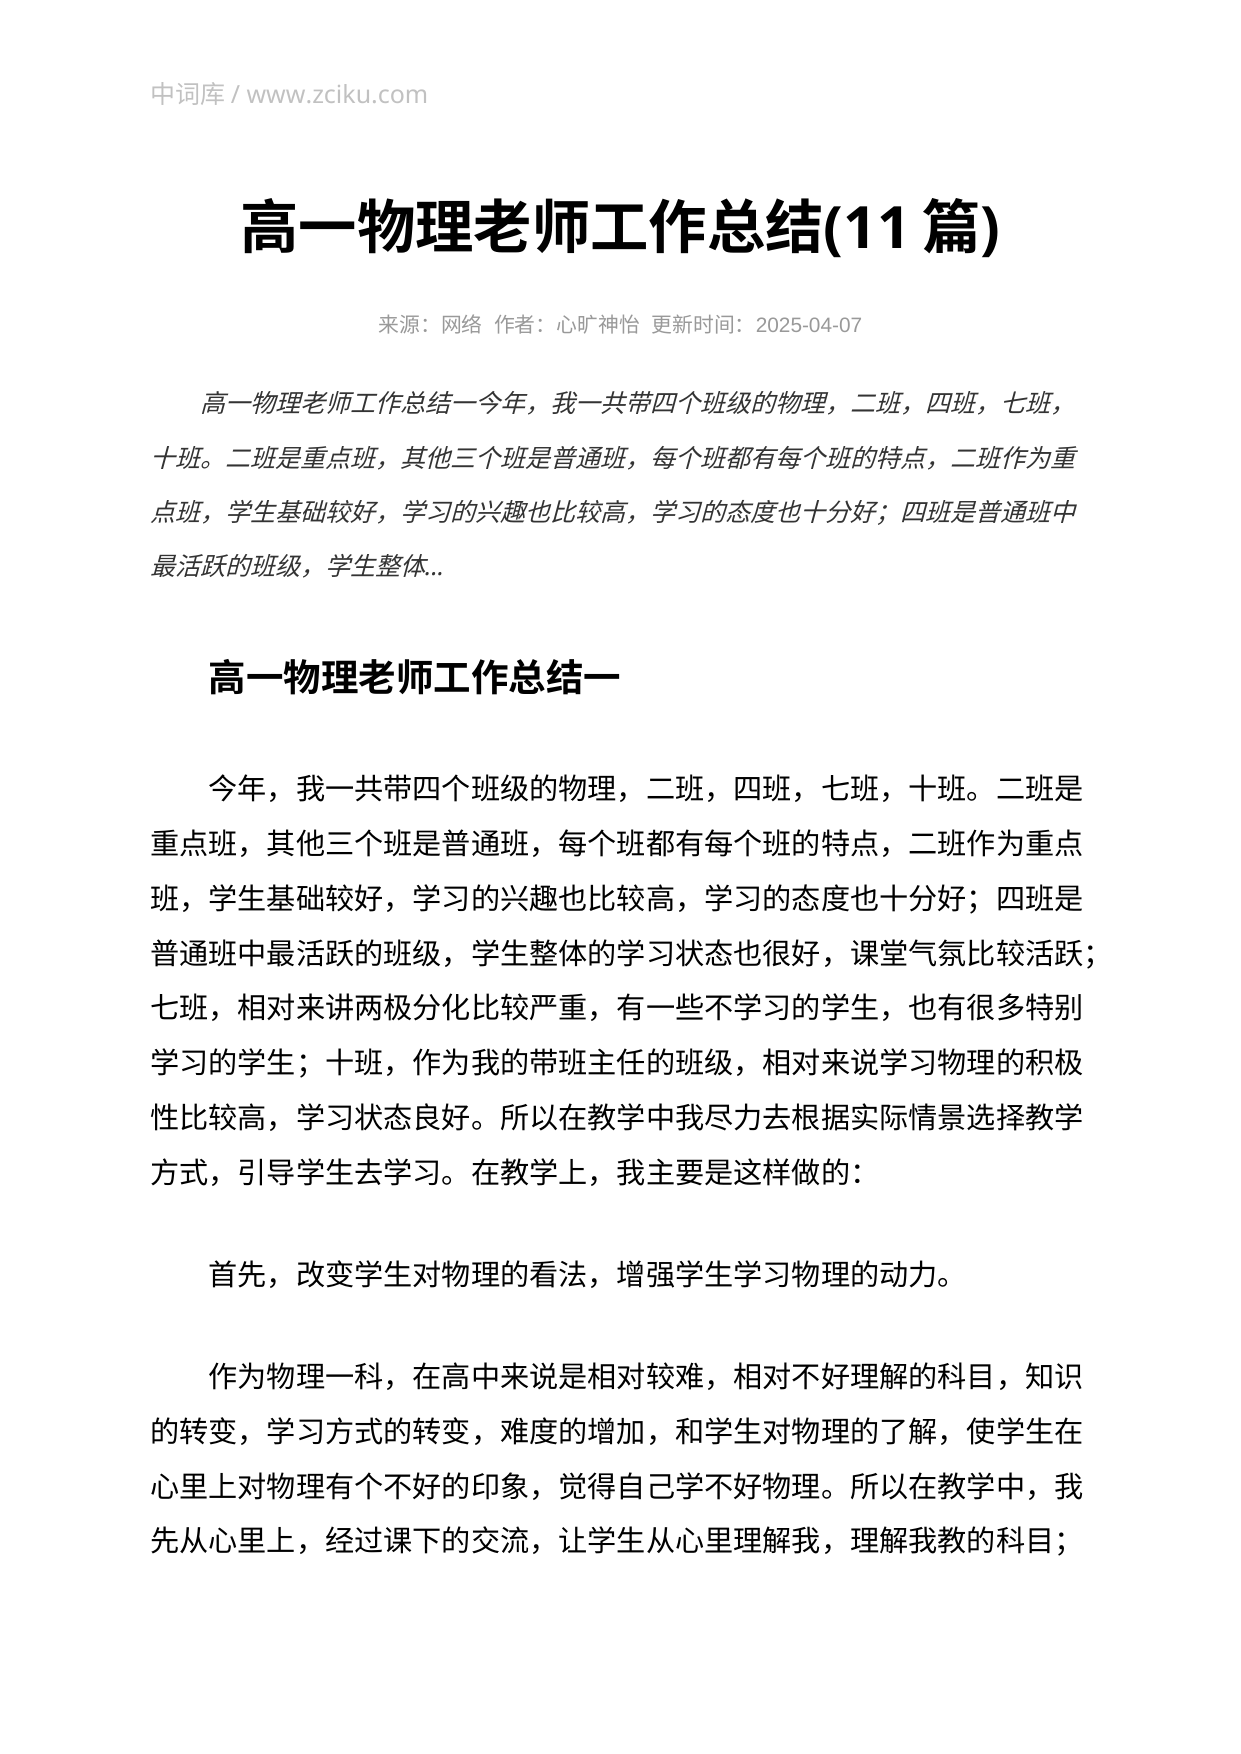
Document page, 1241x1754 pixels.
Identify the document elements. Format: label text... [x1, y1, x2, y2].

text 首先，改变学生对物理的看法，增强学生学习物理的动力。 [150, 1252, 1090, 1294]
subtitle 高一物理老师工作总结(11篇) [150, 181, 1090, 266]
text 高一物理老师工作总结一 [150, 648, 1090, 702]
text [150, 1353, 1090, 1560]
text 今年，我一共带四个班级的物理，二班，四班，七班，十班。二班是重点班，其他三个班是普通班，每个班都有每个班的特点，二班作为重点班，学生基础较好，学习的兴趣也比较高，学习的态度也十分好；四班是普通班中最活跃的班级，学生整体的学习状态也很好，课堂气氛比较活跃；七班，相对来讲两极分化比较严重，有一些不学习的学生，也有很多特别学习的学生；十班，作为我的带班主任的班级，相对来说学习物理的积极性比较高，学习状态良好。所以在教学中我尽力去根据实际情景选择教学方式，引导学生去学习。在教学上，我主要是这样做的： [150, 766, 1090, 1192]
text 高一物理老师工作总结一今年，我一共带四个班级的物理，二班，四班，七班，十班。二班是重点班，其他三个班是普通班，每个班都有每个班的特点，二班作为重点班，学生基础较好，学习的兴趣也比较高，学习的态度也十分好；四班是普通班中最活跃的班级，学生整体... [150, 384, 1090, 583]
text 来源：网络 作者：心旷神怡 更新时间：2025-04-07 [150, 313, 1090, 337]
